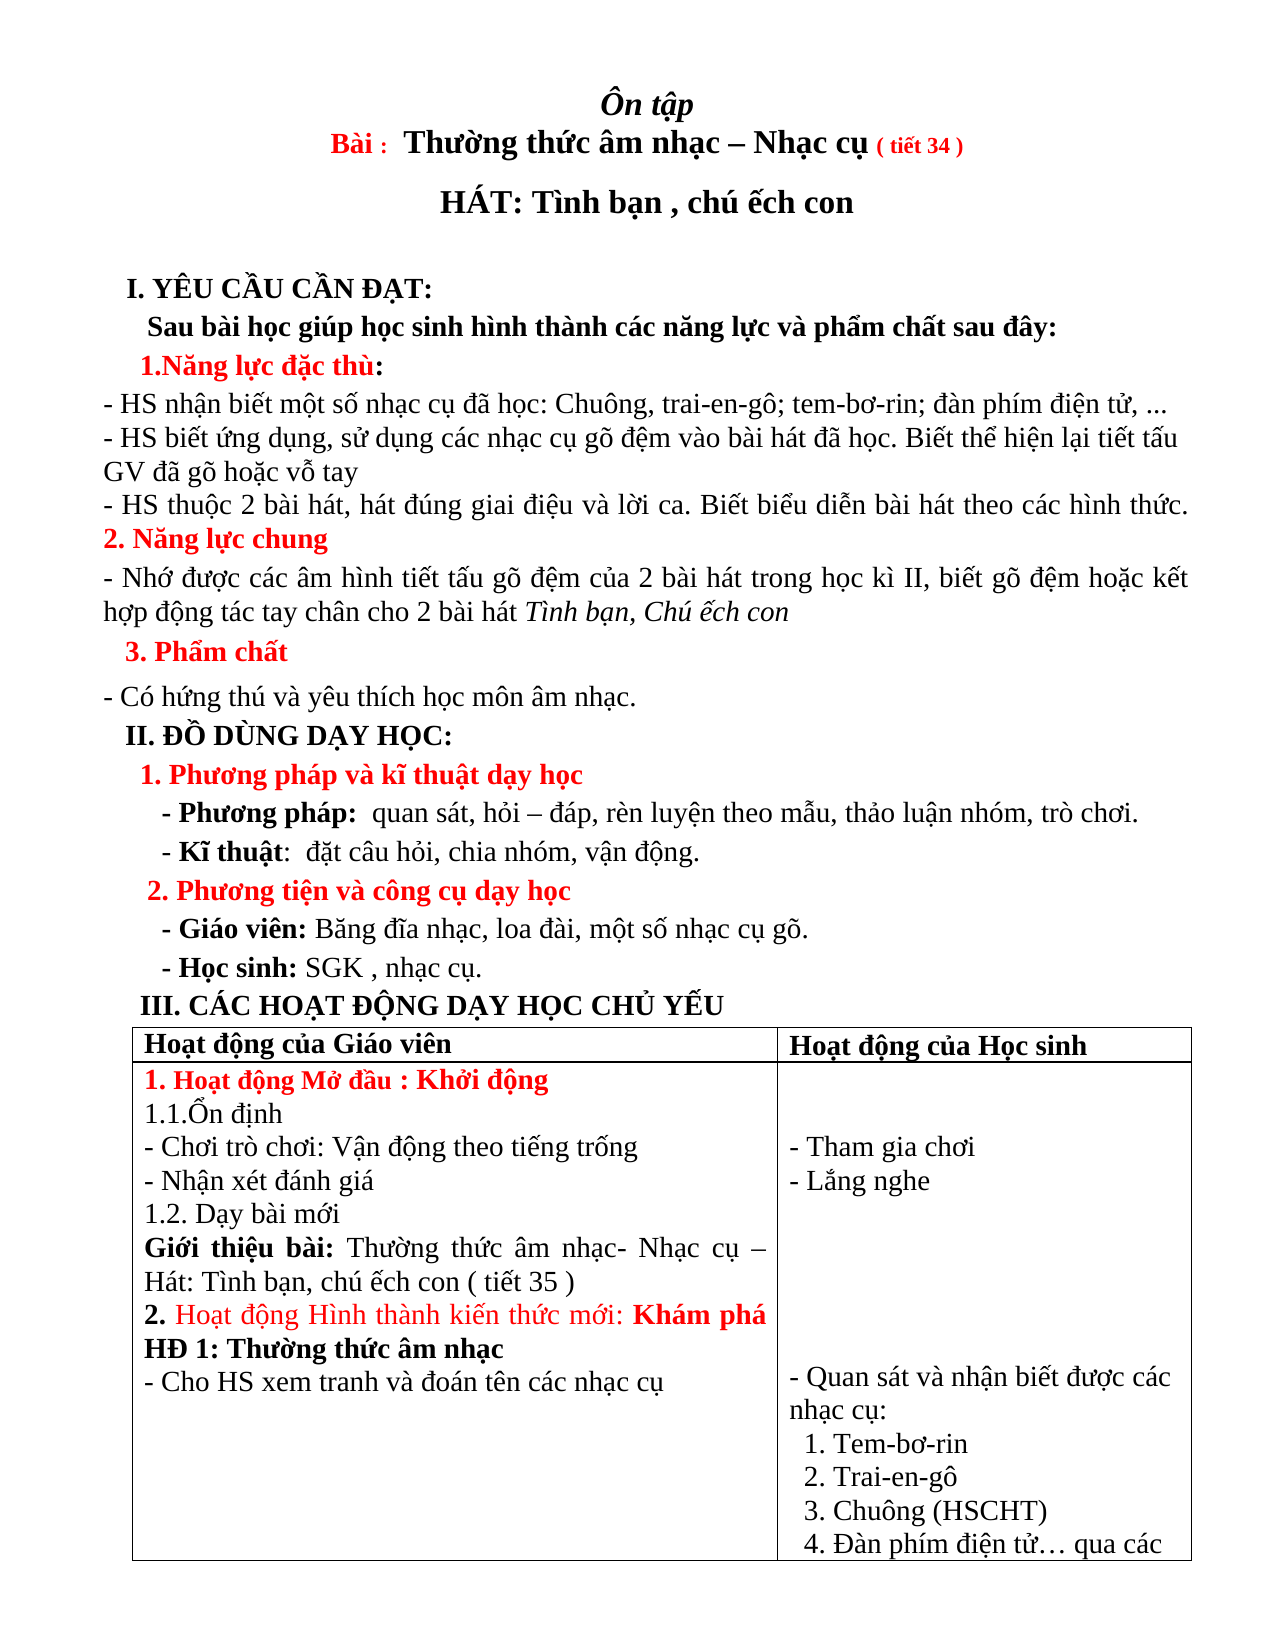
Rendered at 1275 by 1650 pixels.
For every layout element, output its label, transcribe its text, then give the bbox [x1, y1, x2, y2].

text - Giáo viên: Băng đĩa nhạc, loa đài, một số nhạc cụ gõ. [103, 911, 1191, 945]
table_header Hoạt động của Học sinh [778, 1028, 1191, 1061]
text - Nhớ được các âm hình tiết tấu gõ đệm của 2 bài hát trong học kì II, biết gõ đệm hoặc kết hợp động tác tay chân cho 2 bài hát Tình bạn, Chú ếch con [103, 561, 1191, 628]
text - Học sinh: SGK , nhạc cụ. [103, 950, 1191, 983]
text I. YÊU CẦU CẦN ĐẠT: [103, 271, 1191, 304]
text 1.Năng lực đặc thù: [103, 348, 1191, 382]
text 3. Phẩm chất [103, 634, 1191, 667]
text - Có hứng thú và yêu thích học môn âm nhạc. [103, 679, 1191, 712]
text - Phương pháp: quan sát, hỏi – đáp, rèn luyện theo mẫu, thảo luận nhóm, trò chơi. [103, 796, 1191, 829]
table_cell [133, 1063, 777, 1560]
text III. CÁC HOẠT ĐỘNG DẠY HỌC CHỦ YẾU [103, 988, 1191, 1022]
text 1. Phương pháp và kĩ thuật dạy học [103, 757, 1191, 791]
text - HS nhận biết một số nhạc cụ đã học: Chuông, trai-en-gô; tem-bơ-rin; đàn phím điện tử, ... [103, 387, 1191, 420]
text 2. Phương tiện và công cụ dạy học [103, 873, 1191, 906]
text - Kĩ thuật: đặt câu hỏi, chia nhóm, vận động. [103, 834, 1191, 868]
text Sau bài học giúp học sinh hình thành các năng lực và phẩm chất sau đây: [103, 309, 1191, 343]
text - HS thuộc 2 bài hát, hát đúng giai điệu và lời ca. Biết biểu diễn bài hát theo các hình thức. 2. Năng lực chung [103, 487, 1191, 554]
text Bài : Thường thức âm nhạc – Nhạc cụ ( tiết 34 ) [103, 123, 1191, 161]
table_header Hoạt động của Giáo viên [133, 1028, 777, 1061]
text HÁT: Tình bạn , chú ếch con [103, 182, 1191, 220]
text - HS biết ứng dụng, sử dụng các nhạc cụ gõ đệm vào bài hát đã học. Biết thể hiện lại tiết tấu GV đã gõ hoặc vỗ tay [103, 420, 1191, 487]
text II. ĐỒ DÙNG DẠY HỌC: [103, 718, 1191, 752]
text Ôn tập [103, 84, 1191, 123]
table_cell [778, 1063, 1191, 1560]
